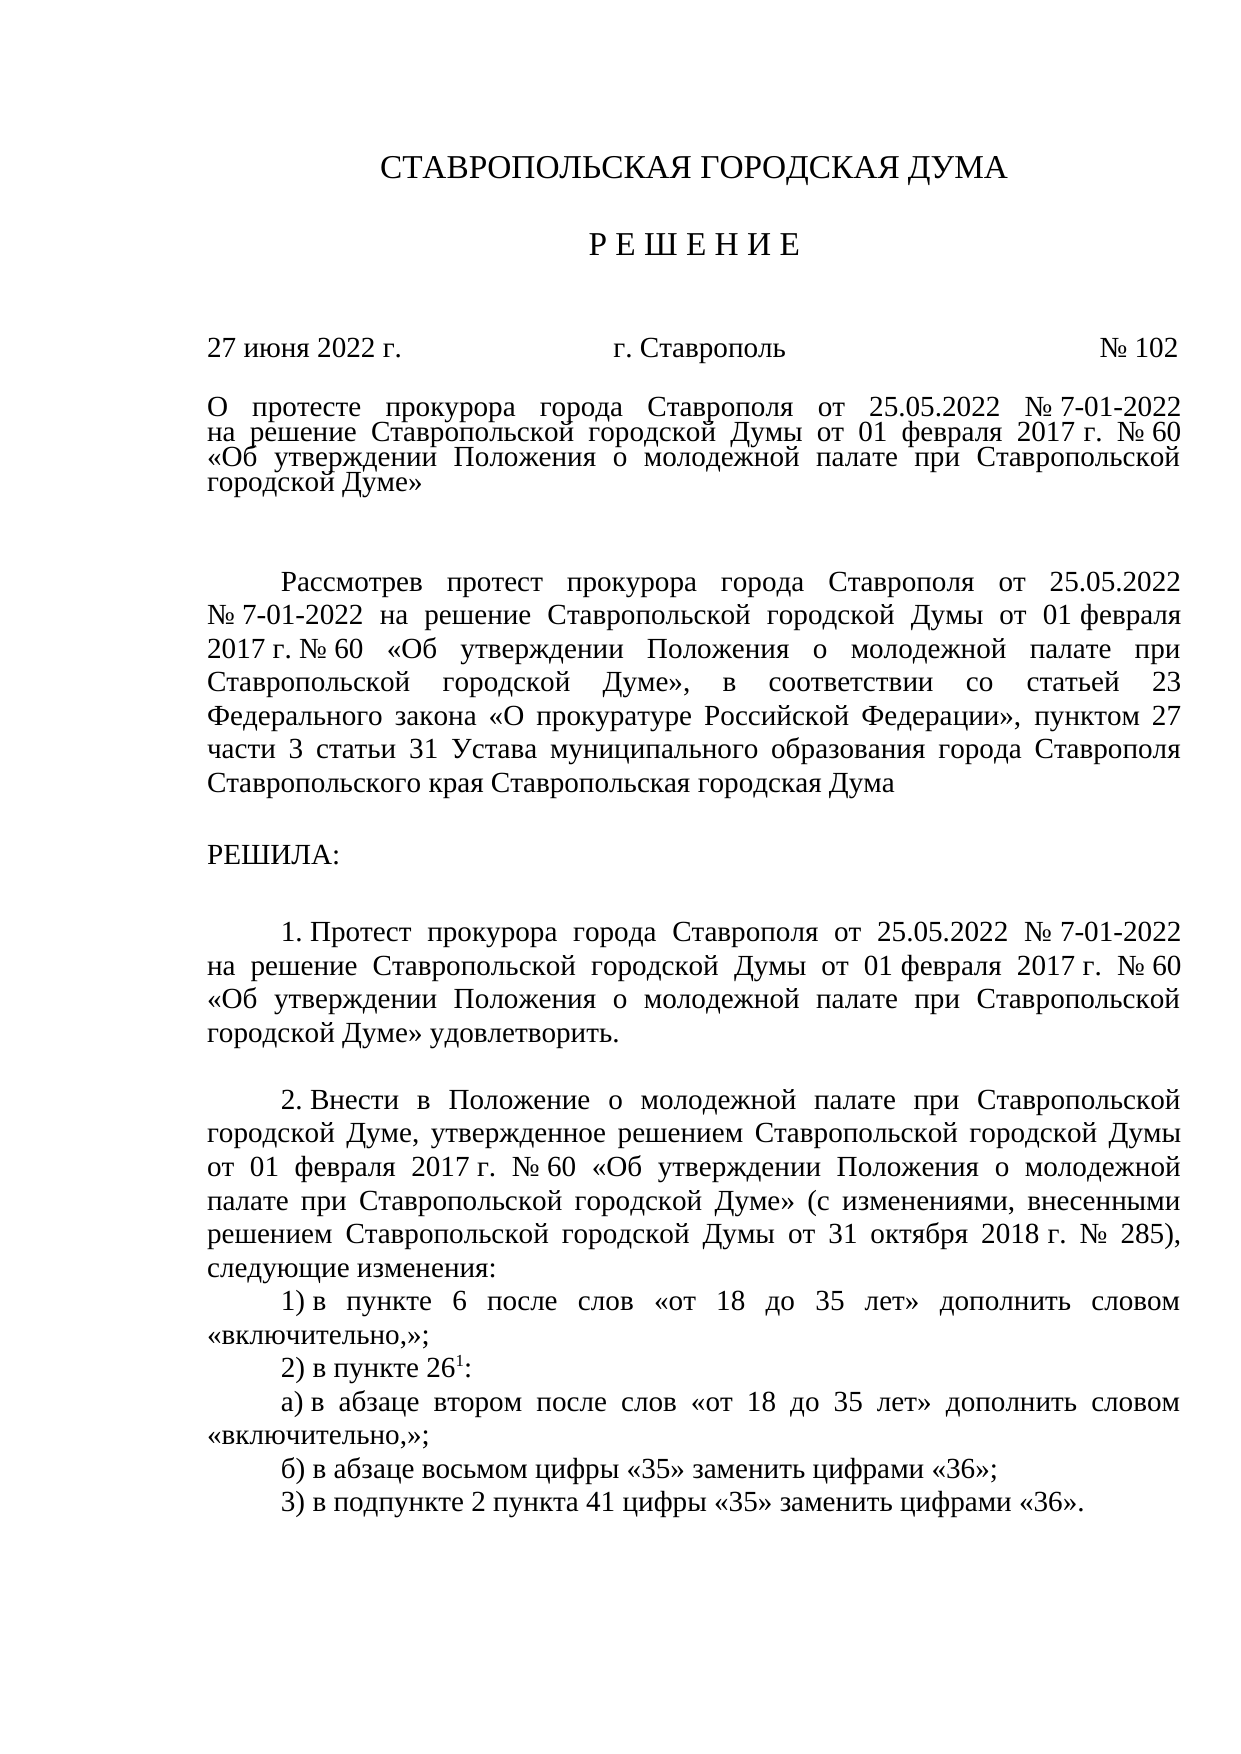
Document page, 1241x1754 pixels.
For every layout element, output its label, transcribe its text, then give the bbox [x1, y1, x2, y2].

text 2) в пункте 261: [207, 1350, 1181, 1384]
text а) в абзаце втором после слов «от 18 до 35 лет» дополнить словом «включительно,»; [207, 1384, 1181, 1451]
text 1) в пункте 6 после слов «от 18 до 35 лет» дополнить словом «включительно,»; [207, 1283, 1181, 1350]
text Рассмотрев протест прокурора города Ставрополя от 25.05.2022 № 7-01-2022 на решение Ставропольской городской Думы от 01 февраля 2017 г. № 60 «Об утверждении Положения о молодежной палате при Ставропольской городской Думе», в соответствии со статьей 23 Федерального закона «О прокуратуре Российской Федерации», пунктом 27 части 3 статьи 31 Устава муниципального образования города Ставрополя Ставропольского края Ставропольская городская Дума [207, 564, 1181, 799]
text Р Е Ш Е Н И Е [207, 224, 1181, 263]
text 27 июня 2022 г. г. Ставрополь № 102 [207, 330, 1181, 363]
text б) в абзаце восьмом цифры «35» заменить цифрами «36»; [207, 1451, 1181, 1484]
text О протесте прокурора города Ставрополя от 25.05.2022 № 7-01-2022 на решение Ставропольской городской Думы от 01 февраля 2017 г. № 60 «Об утверждении Положения о молодежной палате при Ставропольской городской Думе» [207, 397, 1181, 497]
text СТАВРОПОЛЬСКАЯ ГОРОДСКАЯ ДУМА [207, 148, 1181, 186]
text 1. Протест прокурора города Ставрополя от 25.05.2022 № 7-01-2022 на решение Ставропольской городской Думы от 01 февраля 2017 г. № 60 «Об утверждении Положения о молодежной палате при Ставропольской городской Думе» удовлетворить. [207, 914, 1181, 1048]
text 2. Внести в Положение о молодежной палате при Ставропольской городской Думе, утвержденное решением Ставропольской городской Думы от 01 февраля 2017 г. № 60 «Об утверждении Положения о молодежной палате при Ставропольской городской Думе» (с изменениями, внесенными решением Ставропольской городской Думы от 31 октября 2018 г. № 285), следующие изменения: [207, 1082, 1181, 1283]
text РЕШИЛА: [207, 837, 1181, 871]
text 3) в подпункте 2 пункта 41 цифры «35» заменить цифрами «36». [207, 1484, 1181, 1518]
